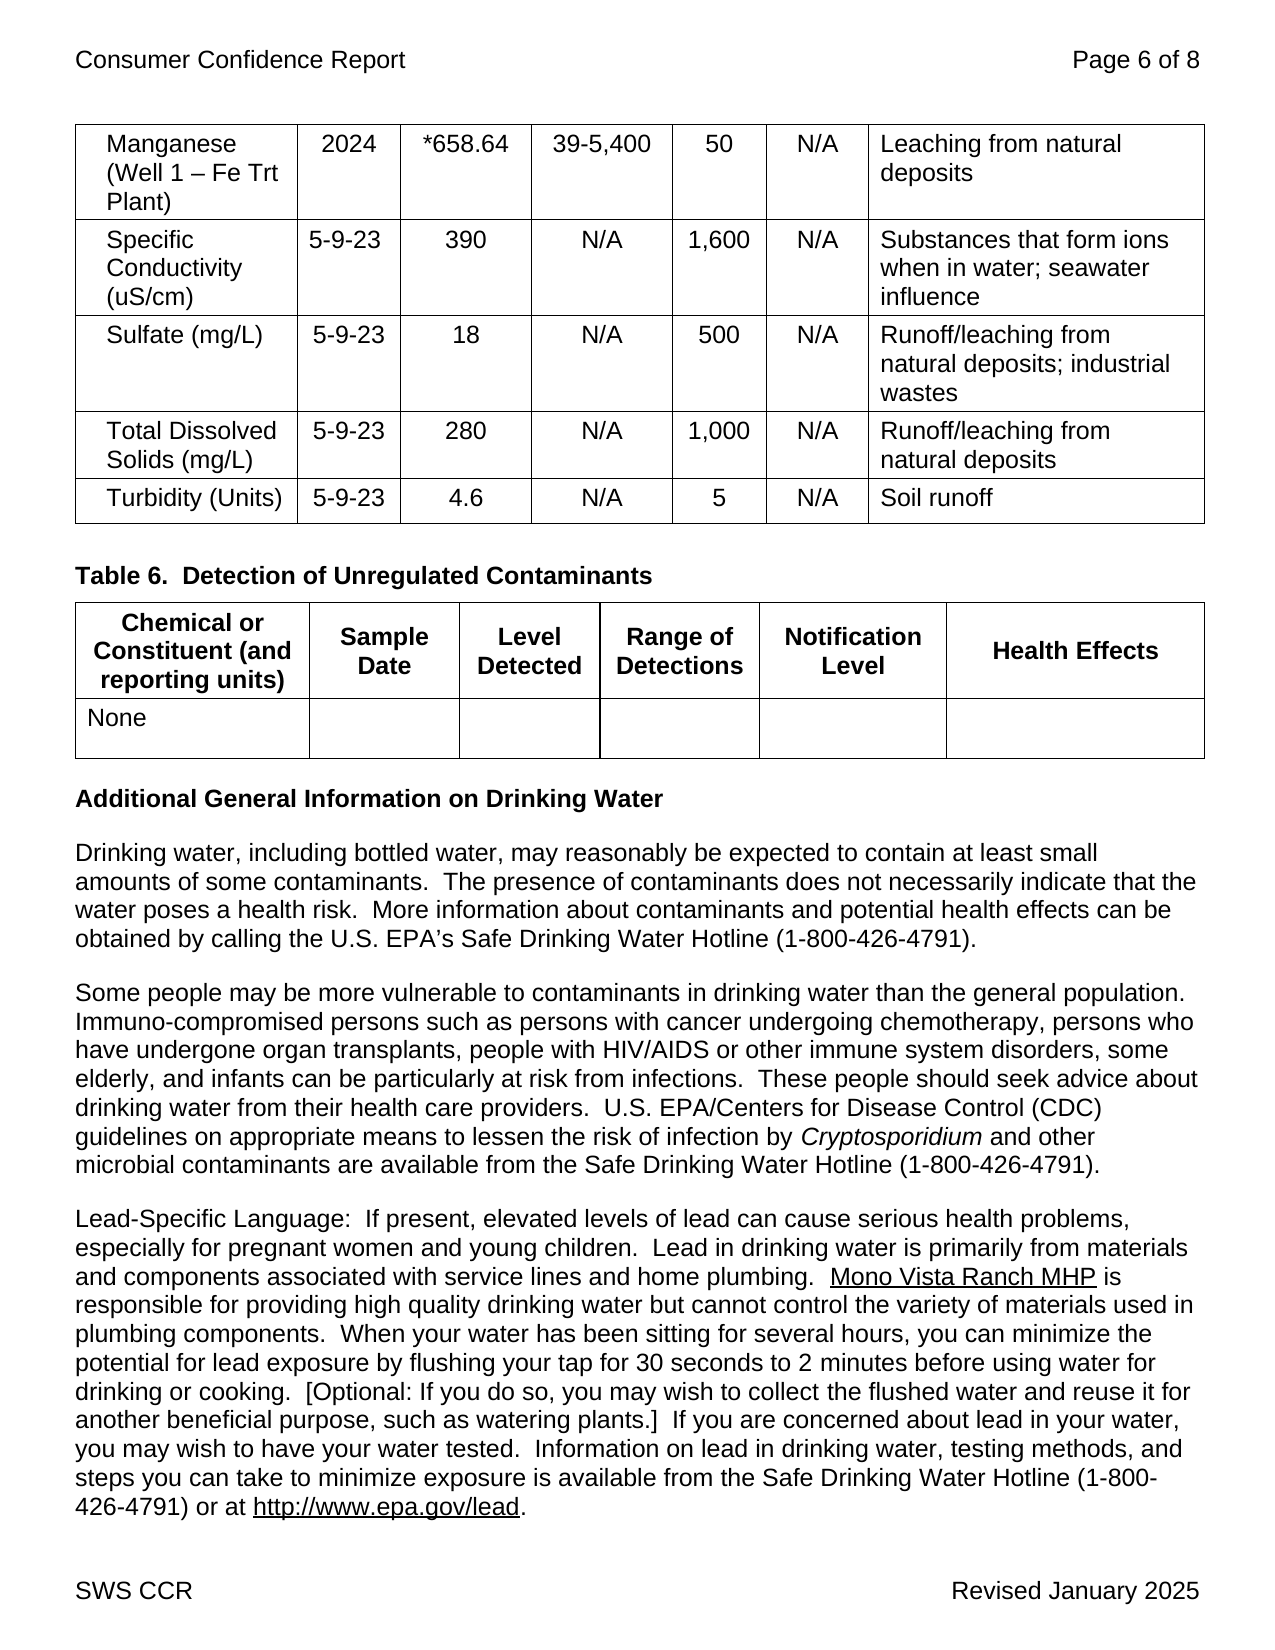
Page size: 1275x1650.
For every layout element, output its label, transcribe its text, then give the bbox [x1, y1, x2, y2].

table_cell 2024 [298, 125, 400, 219]
table_cell N/A [767, 220, 868, 315]
table_cell 5 [673, 479, 766, 522]
table_cell [601, 699, 759, 758]
table_cell Soil runoff [869, 479, 1204, 522]
table_cell N/A [532, 220, 672, 315]
table_cell 5-9-23 [298, 412, 400, 477]
table_cell Specific Conductivity (uS/cm) [76, 220, 297, 315]
table_cell 280 [401, 412, 531, 477]
subtitle Additional General Information on Drinking Water [75, 784, 1200, 813]
table_cell N/A [532, 316, 672, 411]
table_cell N/A [532, 479, 672, 522]
table_cell 4.6 [401, 479, 531, 522]
table_cell 500 [673, 316, 766, 411]
table_cell 50 [673, 125, 766, 219]
text Drinking water, including bottled water, may reasonably be expected to contain at least small amounts of some contaminants. The presence of contaminants does not necessarily indicate that the water poses a health risk. More information about contaminants and potential health effects can be obtained by calling the U.S. EPA’s Safe Drinking Water Hotline (1-800-426-4791). [75, 838, 1200, 953]
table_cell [869, 125, 1204, 219]
table_cell [760, 699, 946, 758]
table_cell Turbidity (Units) [76, 479, 297, 522]
table_cell Runoff/leaching from natural deposits [869, 412, 1204, 477]
table_header Chemical or Constituent (and reporting units) [76, 603, 309, 698]
table_cell 5-9-23 [298, 316, 400, 411]
text Lead-Specific Language: If present, elevated levels of lead can cause serious health problems, especially for pregnant women and young children. Lead in drinking water is primarily from materials and components associated with service lines and home plumbing. Mono Vista Ranch MHP is responsible for providing high quality drinking water but cannot control the variety of materials used in plumbing components. When your water has been sitting for several hours, you can minimize the potential for lead exposure by flushing your tap for 30 seconds to 2 minutes before using water for drinking or cooking. [Optional: If you do so, you may wish to collect the flushed water and reuse it for another beneficial purpose, such as watering plants.] If you are concerned about lead in your water, you may wish to have your water tested. Information on lead in drinking water, testing methods, and steps you can take to minimize exposure is available from the Safe Drinking Water Hotline (1-800-426-4791) or at http://www.epa.gov/lead. [75, 1204, 1200, 1520]
table_cell Runoff/leaching from natural deposits; industrial wastes [869, 316, 1204, 411]
table_header Range of Detections [601, 603, 759, 698]
table_cell [310, 699, 459, 758]
table_cell Substances that form ions when in water; seawater influence [869, 220, 1204, 315]
table_cell [460, 699, 599, 758]
table_cell None [76, 699, 309, 758]
table_cell 5-9-23 [298, 479, 400, 522]
table_cell *658.64 [401, 125, 531, 219]
table_cell 18 [401, 316, 531, 411]
table_cell Manganese (Well 1 – Fe Trt Plant) [76, 125, 297, 219]
table_cell Sulfate (mg/L) [76, 316, 297, 411]
text Some people may be more vulnerable to contaminants in drinking water than the general population. Immuno-compromised persons such as persons with cancer undergoing chemotherapy, persons who have undergone organ transplants, people with HIV/AIDS or other immune system disorders, some elderly, and infants can be particularly at risk from infections. These people should seek advice about drinking water from their health care providers. U.S. EPA/Centers for Disease Control (CDC) guidelines on appropriate means to lessen the risk of infection by Cryptosporidium and other microbial contaminants are available from the Safe Drinking Water Hotline (1-800-426-4791). [75, 978, 1200, 1179]
table_cell 1,000 [673, 412, 766, 477]
table_cell 1,600 [673, 220, 766, 315]
table_cell 390 [401, 220, 531, 315]
table_cell N/A [532, 412, 672, 477]
table_cell 5-9-23 [298, 220, 400, 315]
table_header Sample Date [310, 603, 459, 698]
table_header Level Detected [460, 603, 599, 698]
table_cell 39-5,400 [532, 125, 672, 219]
table_header Notification Level [760, 603, 946, 698]
table_cell N/A [767, 125, 868, 219]
table_cell N/A [767, 479, 868, 522]
table_cell N/A [767, 412, 868, 477]
table_header Health Effects [947, 603, 1204, 698]
table_cell N/A [767, 316, 868, 411]
table_cell [947, 699, 1204, 758]
table_cell Total Dissolved Solids (mg/L) [76, 412, 297, 477]
